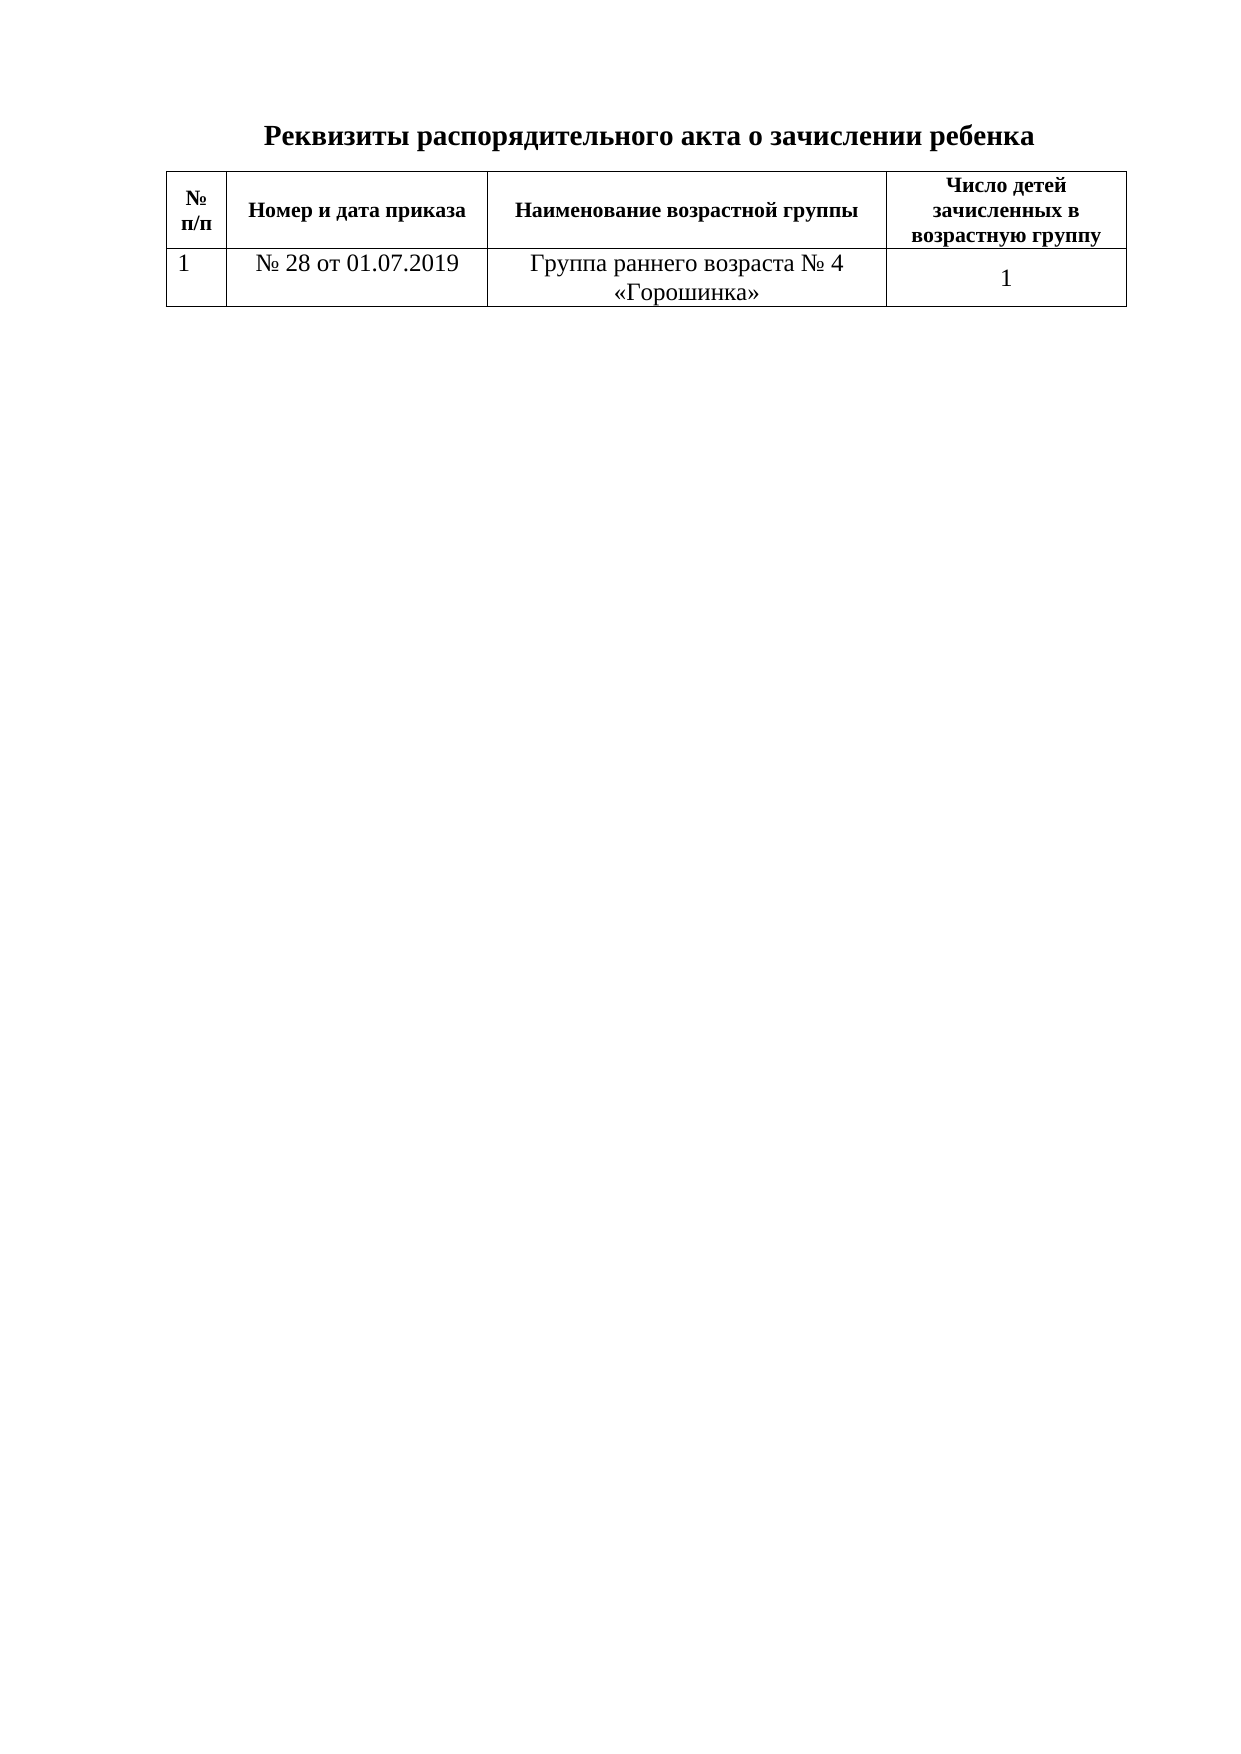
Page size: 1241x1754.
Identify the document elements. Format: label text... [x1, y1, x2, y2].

table_cell № 28 от 01.07.2019 [227, 249, 487, 306]
table_cell Группа раннего возраста № 4 «Горошинка» [488, 249, 886, 306]
table_cell 1 [167, 249, 226, 306]
table_cell 1 [887, 249, 1126, 306]
table_cell Наименование возрастной группы [488, 172, 886, 247]
table_cell Номер и дата приказа [227, 172, 487, 247]
table_cell Число детей зачисленных в возрастную группу [887, 172, 1126, 247]
table_cell № п/п [167, 172, 226, 247]
table_header Реквизиты распорядительного акта о зачислении ребенка [166, 118, 1126, 171]
